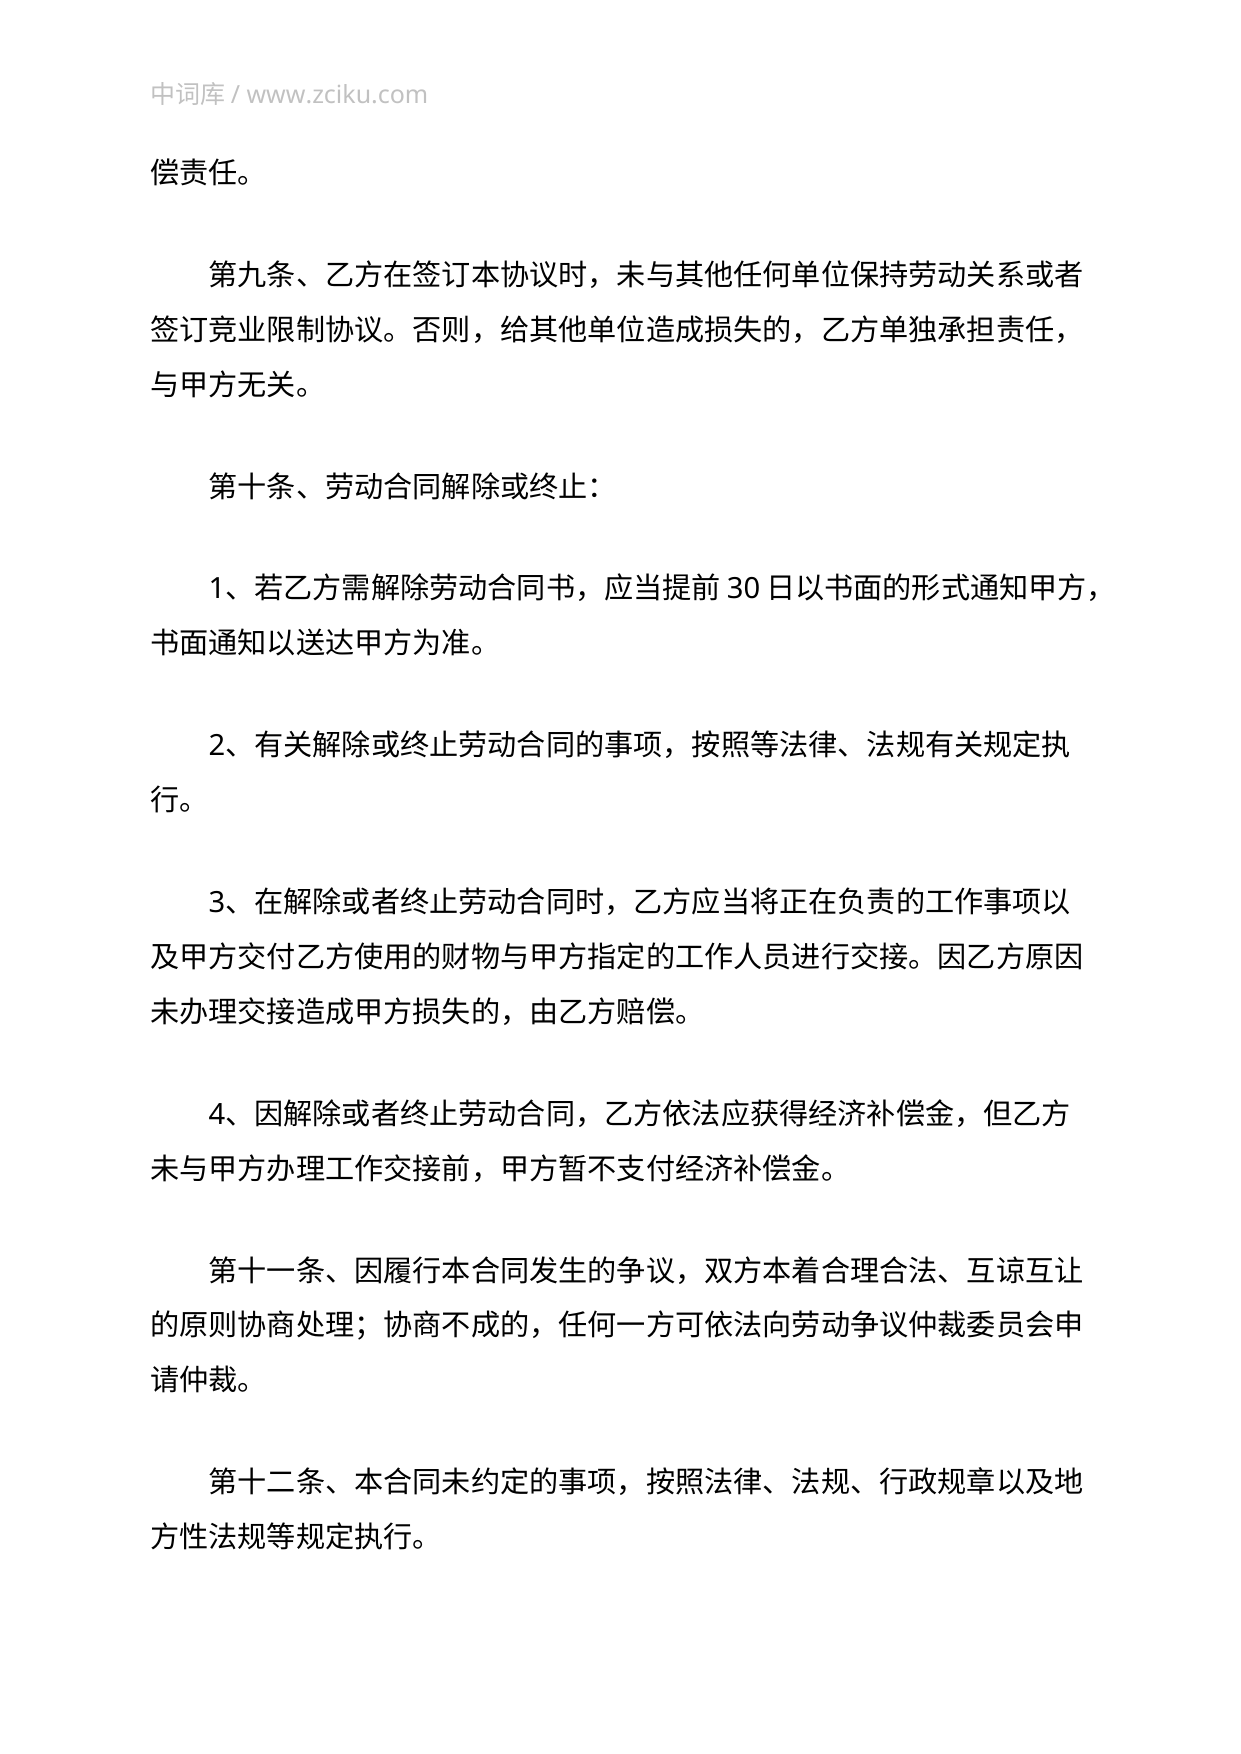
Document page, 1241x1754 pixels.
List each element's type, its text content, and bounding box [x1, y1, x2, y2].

text 2、有关解除或终止劳动合同的事项，按照等法律、法规有关规定执行。 [150, 722, 1090, 819]
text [150, 150, 1090, 192]
text 第十一条、因履行本合同发生的争议，双方本着合理合法、互谅互让的原则协商处理；协商不成的，任何一方可依法向劳动争议仲裁委员会申请仲裁。 [150, 1247, 1090, 1399]
text 第十条、劳动合同解除或终止： [150, 463, 1090, 506]
text 3、在解除或者终止劳动合同时，乙方应当将正在负责的工作事项以及甲方交付乙方使用的财物与甲方指定的工作人员进行交接。因乙方原因未办理交接造成甲方损失的，由乙方赔偿。 [150, 879, 1090, 1031]
text 第十二条、本合同未约定的事项，按照法律、法规、行政规章以及地方性法规等规定执行。 [150, 1459, 1090, 1556]
text 第九条、乙方在签订本协议时，未与其他任何单位保持劳动关系或者签订竞业限制协议。否则，给其他单位造成损失的，乙方单独承担责任，与甲方无关。 [150, 252, 1090, 404]
text 1、若乙方需解除劳动合同书，应当提前30日以书面的形式通知甲方，书面通知以送达甲方为准。 [150, 565, 1090, 662]
text 4、因解除或者终止劳动合同，乙方依法应获得经济补偿金，但乙方未与甲方办理工作交接前，甲方暂不支付经济补偿金。 [150, 1090, 1090, 1188]
